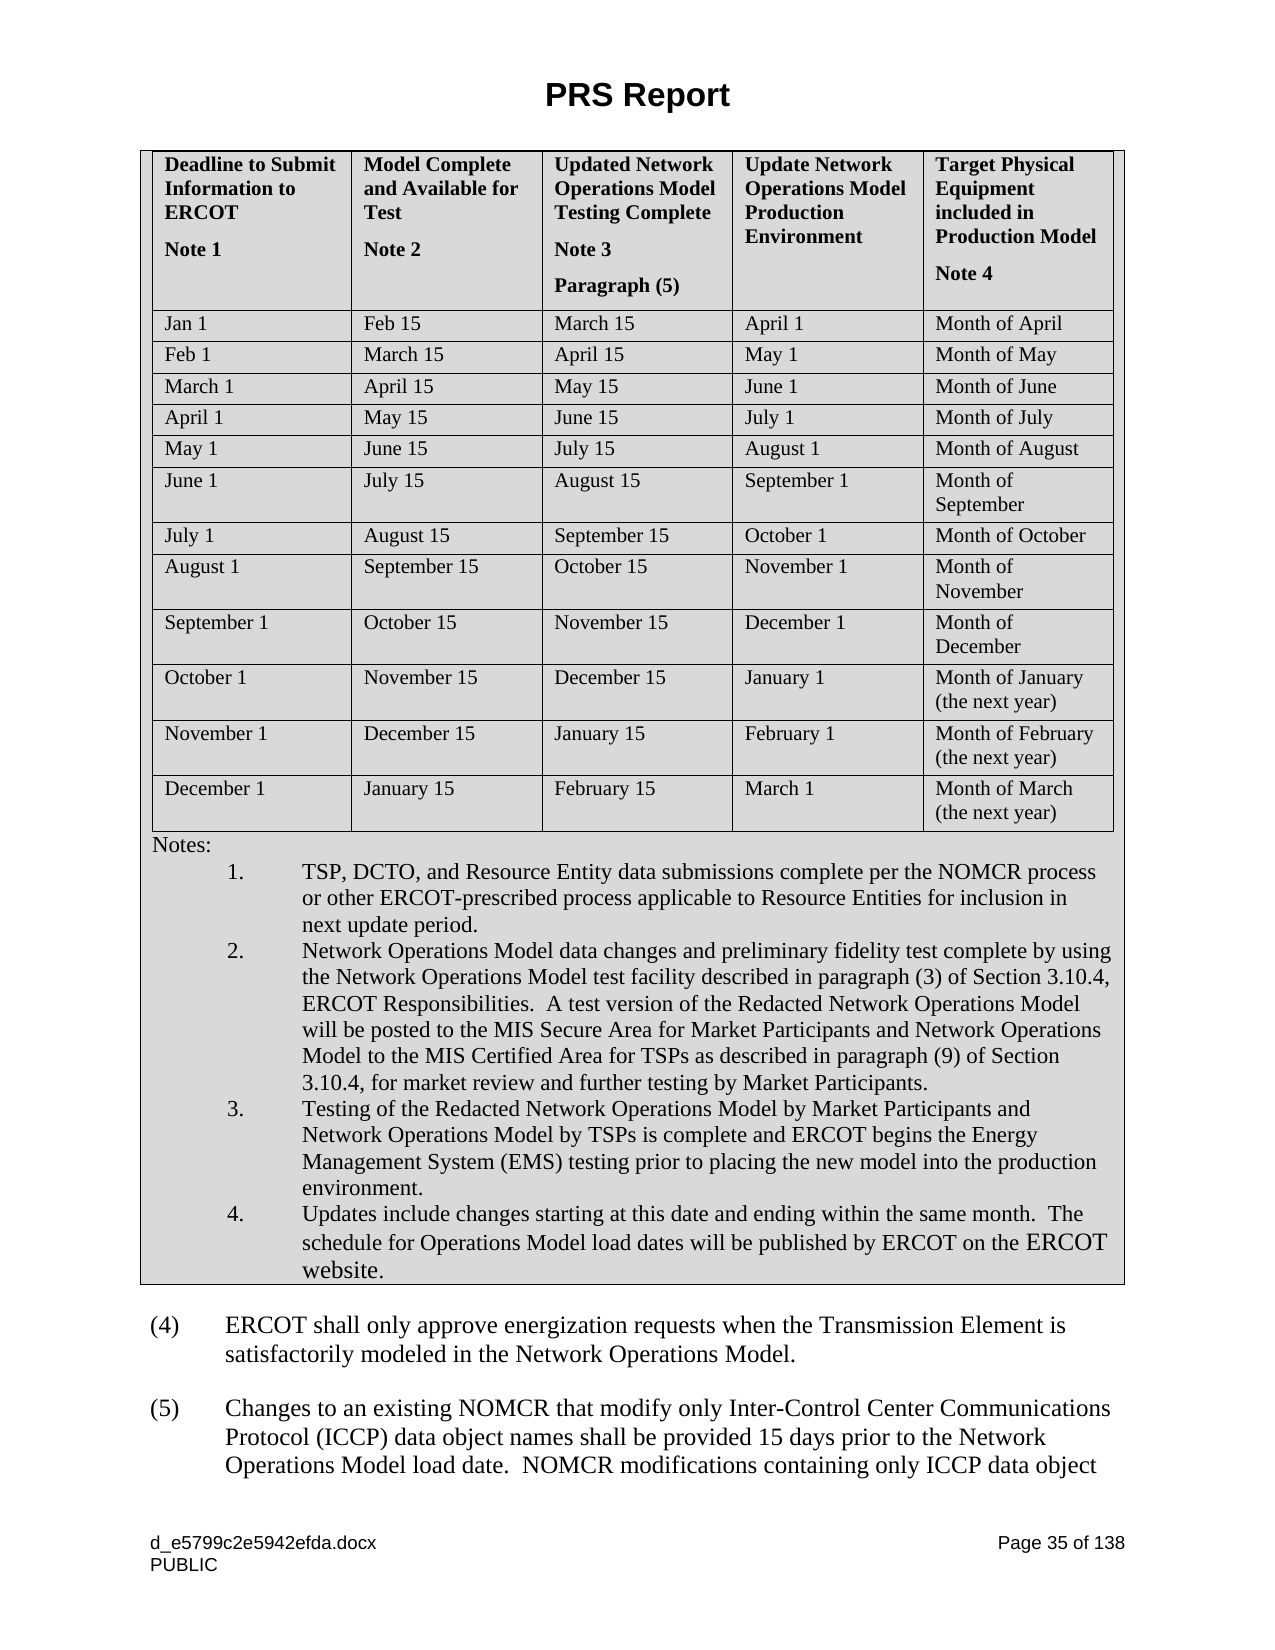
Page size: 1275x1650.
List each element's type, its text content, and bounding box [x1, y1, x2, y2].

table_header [141, 151, 1124, 1284]
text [150, 1393, 1125, 1479]
text (4) ERCOT shall only approve energization requests when the Transmission Element is satisfactorily modeled in the Network Operations Model. [150, 1310, 1125, 1368]
